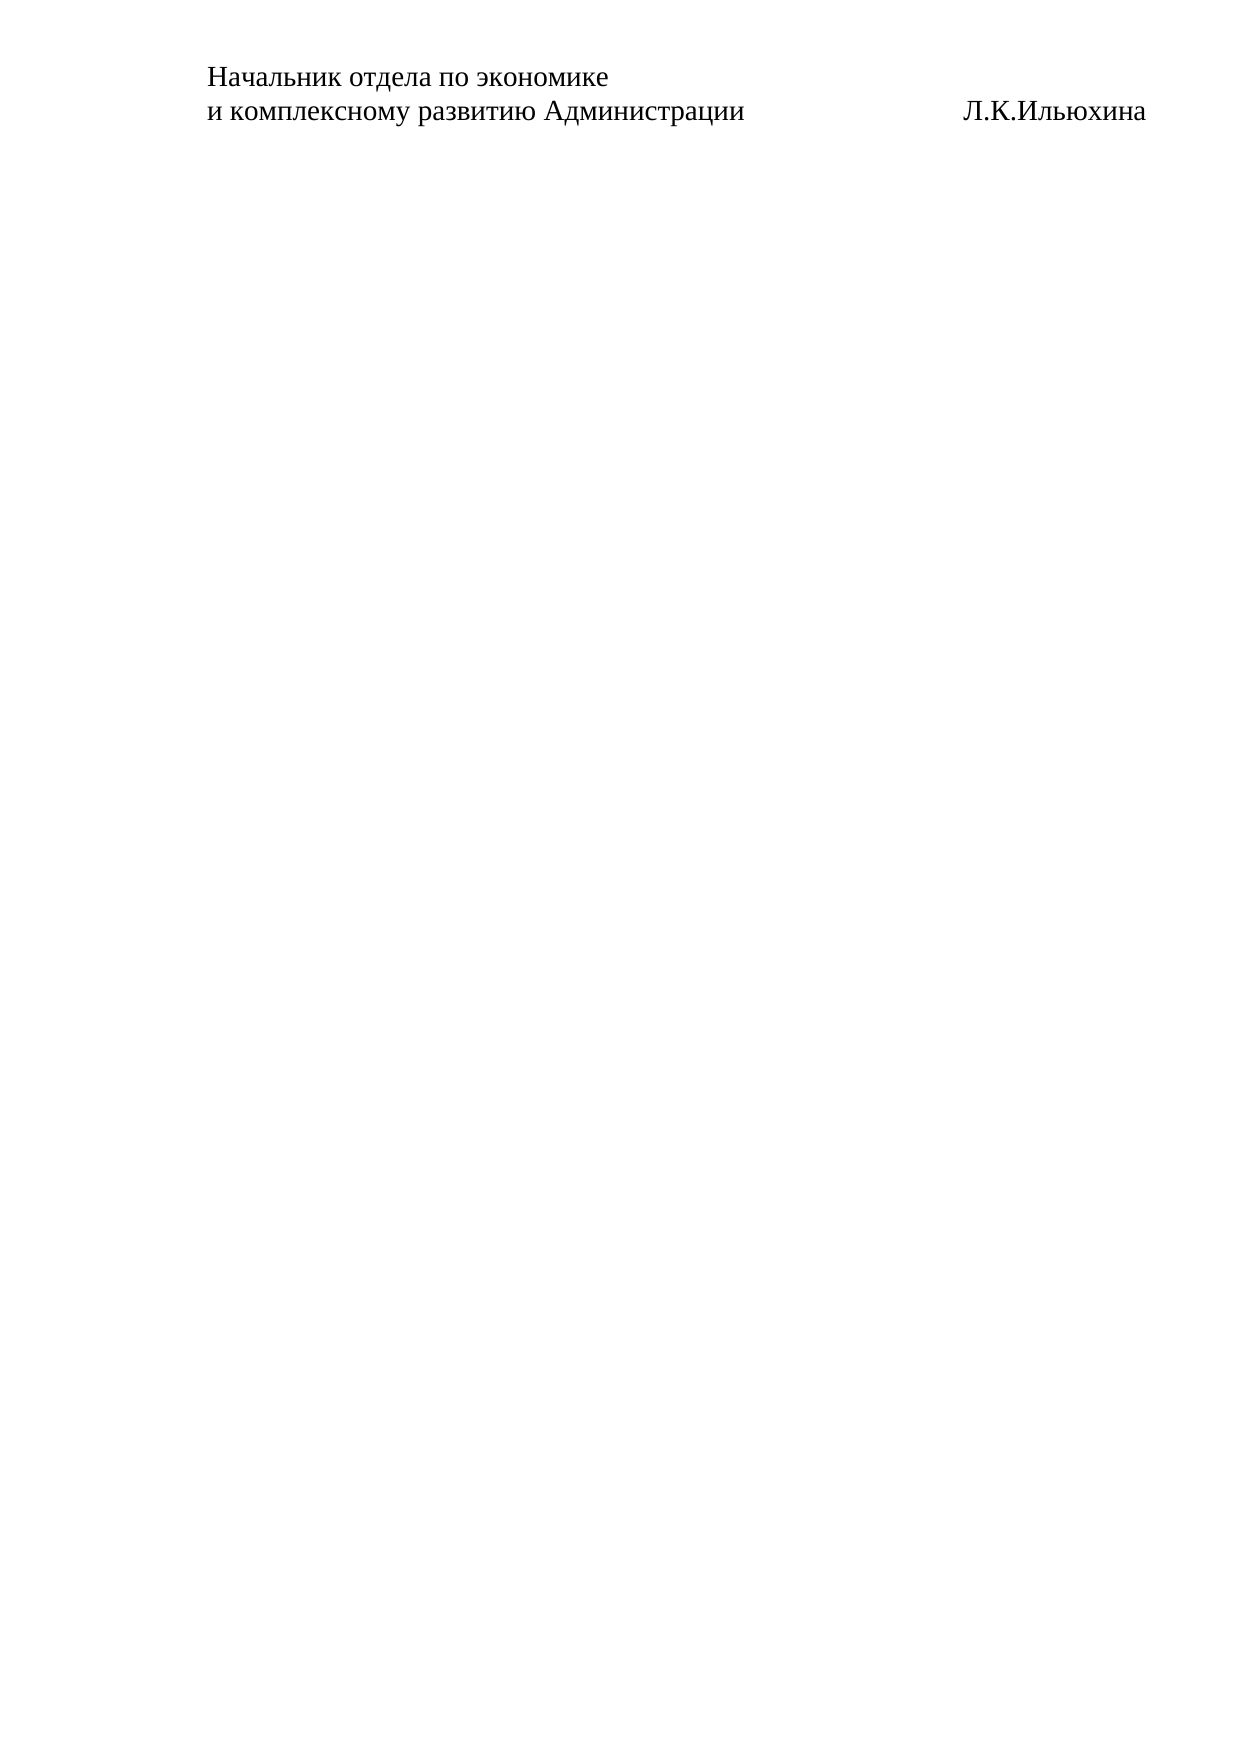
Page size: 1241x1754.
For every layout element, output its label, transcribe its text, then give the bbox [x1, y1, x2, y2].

text и комплексному развитию Администрации Л.К.Ильюхина [118, 93, 1152, 126]
text Начальник отдела по экономике [118, 59, 1152, 93]
